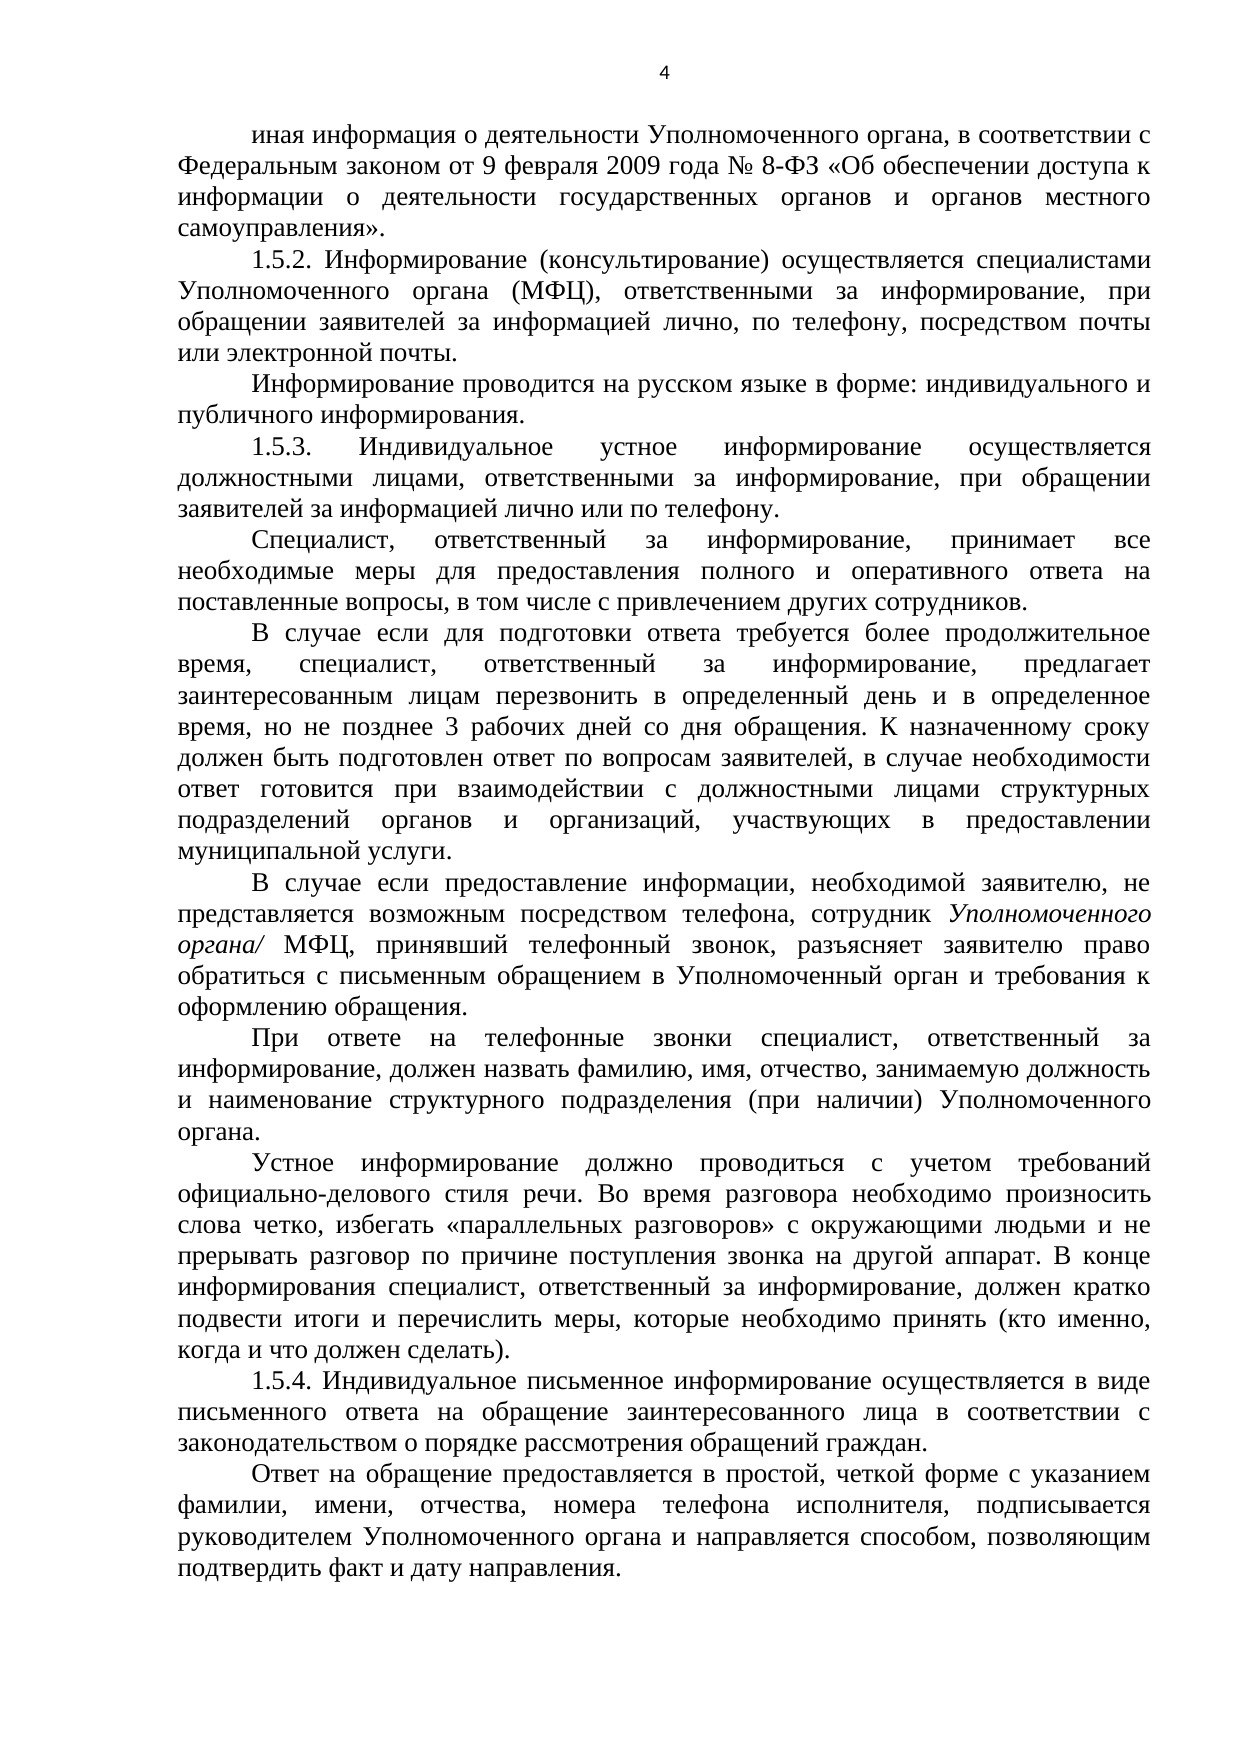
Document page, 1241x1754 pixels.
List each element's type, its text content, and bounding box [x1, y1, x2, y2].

text 1.5.3. Индивидуальное устное информирование осуществляется должностными лицами, ответственными за информирование, при обращении заявителей за информацией лично или по телефону. [177, 429, 1152, 523]
text Устное информирование должно проводиться с учетом требований официально-делового стиля речи. Во время разговора необходимо произносить слова четко, избегать «параллельных разговоров» с окружающими людьми и не прерывать разговор по причине поступления звонка на другой аппарат. В конце информирования специалист, ответственный за информирование, должен кратко подвести итоги и перечислить меры, которые необходимо принять (кто именно, когда и что должен сделать). [177, 1146, 1152, 1364]
text 1.5.4. Индивидуальное письменное информирование осуществляется в виде письменного ответа на обращение заинтересованного лица в соответствии с законодательством о порядке рассмотрения обращений граждан. [177, 1364, 1152, 1457]
text иная информация о деятельности Уполномоченного органа, в соответствии с Федеральным законом от 9 февраля 2009 года № 8-ФЗ «Об обеспечении доступа к информации о деятельности государственных органов и органов местного самоуправления». [177, 118, 1152, 243]
text При ответе на телефонные звонки специалист, ответственный за информирование, должен назвать фамилию, имя, отчество, занимаемую должность и наименование структурного подразделения (при наличии) Уполномоченного органа. [177, 1021, 1152, 1146]
text Специалист, ответственный за информирование, принимает все необходимые меры для предоставления полного и оперативного ответа на поставленные вопросы, в том числе с привлечением других сотрудников. [177, 523, 1152, 616]
text Информирование проводится на русском языке в форме: индивидуального и публичного информирования. [177, 367, 1152, 429]
text В случае если для подготовки ответа требуется более продолжительное время, специалист, ответственный за информирование, предлагает заинтересованным лицам перезвонить в определенный день и в определенное время, но не позднее 3 рабочих дней со дня обращения. К назначенному сроку должен быть подготовлен ответ по вопросам заявителей, в случае необходимости ответ готовится при взаимодействии с должностными лицами структурных подразделений органов и организаций, участвующих в предоставлении муниципальной услуги. [177, 616, 1152, 866]
text В случае если предоставление информации, необходимой заявителю, не представляется возможным посредством телефона, сотрудник Уполномоченного органа/ МФЦ, принявший телефонный звонок, разъясняет заявителю право обратиться с письменным обращением в Уполномоченный орган и требования к оформлению обращения. [177, 866, 1152, 1021]
text Ответ на обращение предоставляется в простой, четкой форме с указанием фамилии, имени, отчества, номера телефона исполнителя, подписывается руководителем Уполномоченного органа и направляется способом, позволяющим подтвердить факт и дату направления. [177, 1457, 1152, 1582]
text 1.5.2. Информирование (консультирование) осуществляется специалистами Уполномоченного органа (МФЦ), ответственными за информирование, при обращении заявителей за информацией лично, по телефону, посредством почты или электронной почты. [177, 243, 1152, 367]
